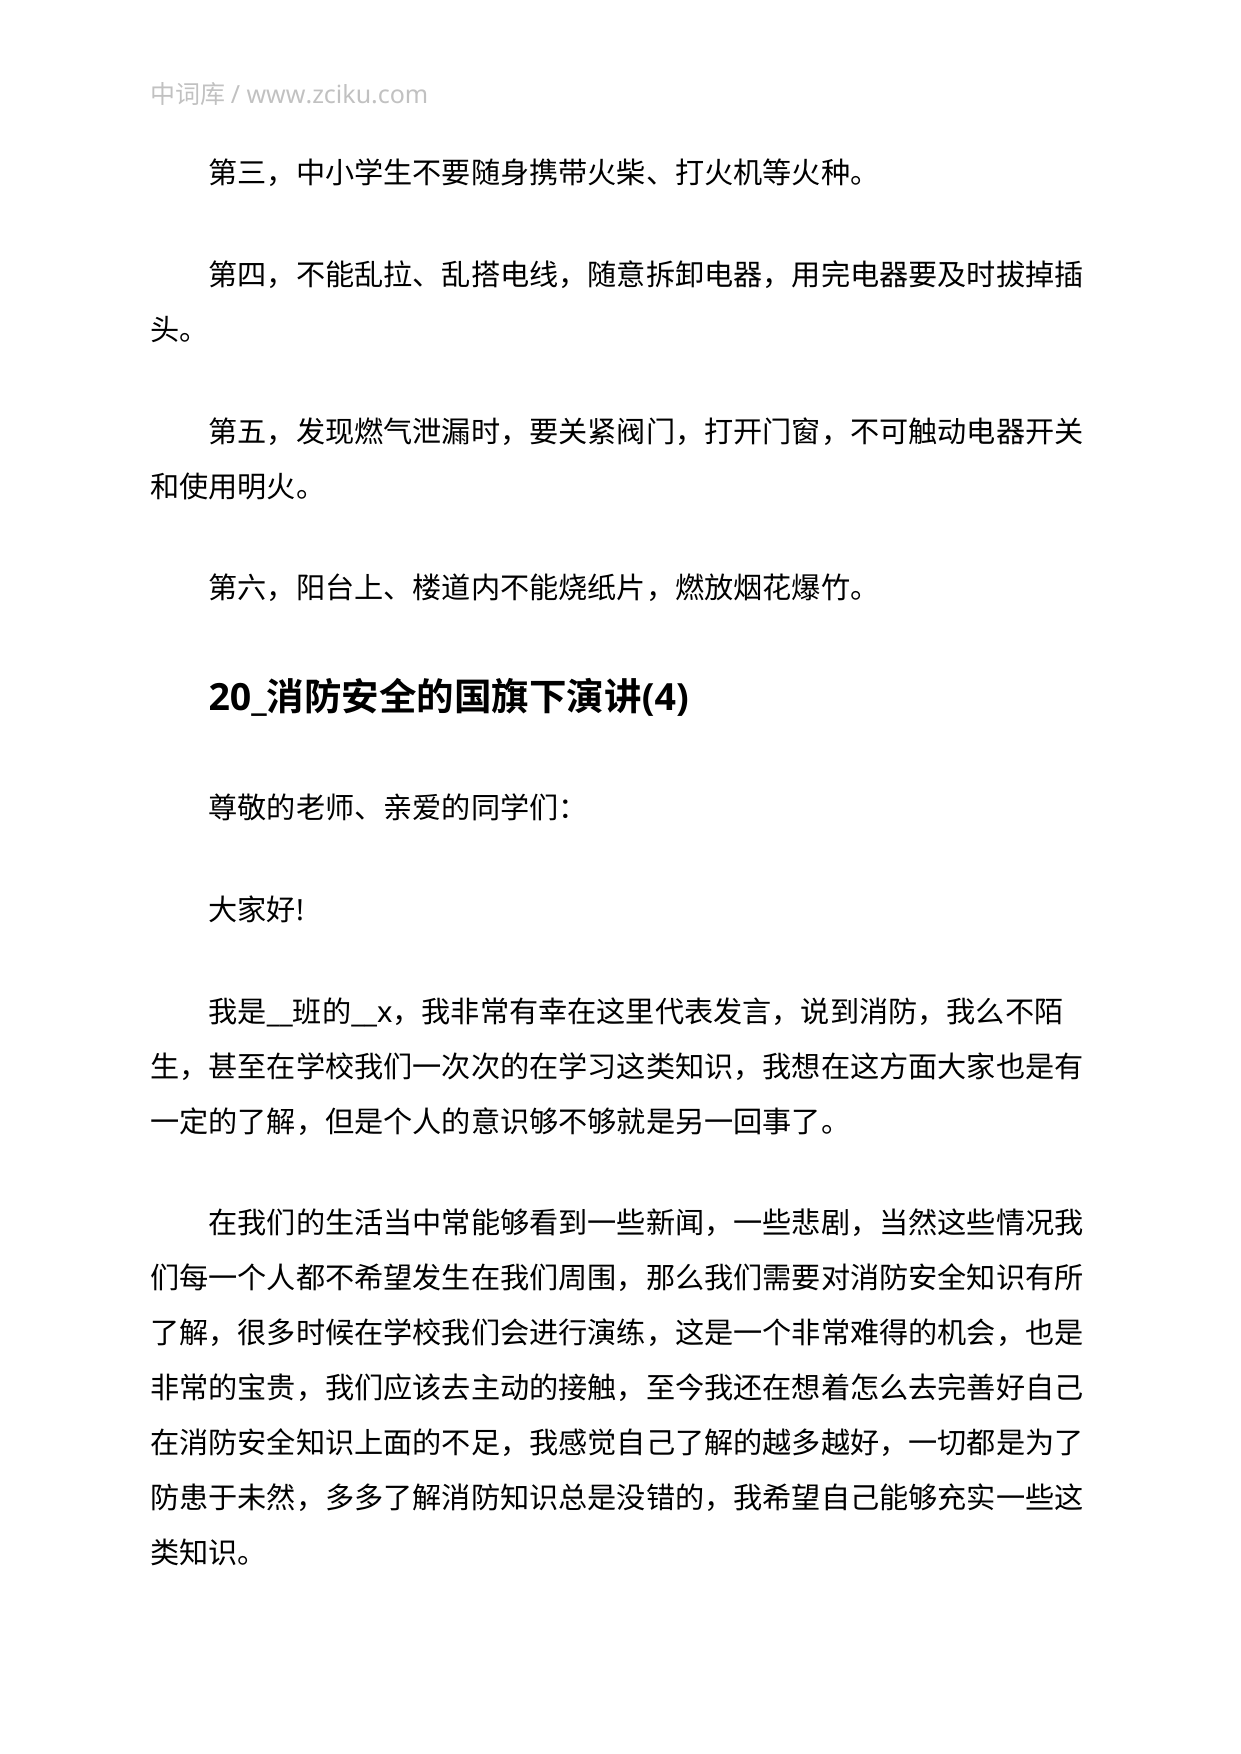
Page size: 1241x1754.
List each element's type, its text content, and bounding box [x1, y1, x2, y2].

text 第三，中小学生不要随身携带火柴、打火机等火种。 [150, 150, 1090, 192]
text 大家好! [150, 886, 1090, 929]
text 尊敬的老师、亲爱的同学们： [150, 784, 1090, 827]
text 我是__班的__x，我非常有幸在这里代表发言，说到消防，我么不陌生，甚至在学校我们一次次的在学习这类知识，我想在这方面大家也是有一定的了解，但是个人的意识够不够就是另一回事了。 [150, 988, 1090, 1140]
text 第六，阳台上、楼道内不能烧纸片，燃放烟花爆竹。 [150, 565, 1090, 607]
text 第五，发现燃气泄漏时，要关紧阀门，打开门窗，不可触动电器开关和使用明火。 [150, 408, 1090, 506]
text 在我们的生活当中常能够看到一些新闻，一些悲剧，当然这些情况我们每一个人都不希望发生在我们周围，那么我们需要对消防安全知识有所了解，很多时候在学校我们会进行演练，这是一个非常难得的机会，也是非常的宝贵，我们应该去主动的接触，至今我还在想着怎么去完善好自己在消防安全知识上面的不足，我感觉自己了解的越多越好，一切都是为了防患于未然，多多了解消防知识总是没错的，我希望自己能够充实一些这类知识。 [150, 1200, 1090, 1572]
text 20_消防安全的国旗下演讲(4) [150, 667, 1090, 721]
text 第四，不能乱拉、乱搭电线，随意拆卸电器，用完电器要及时拔掉插头。 [150, 252, 1090, 349]
